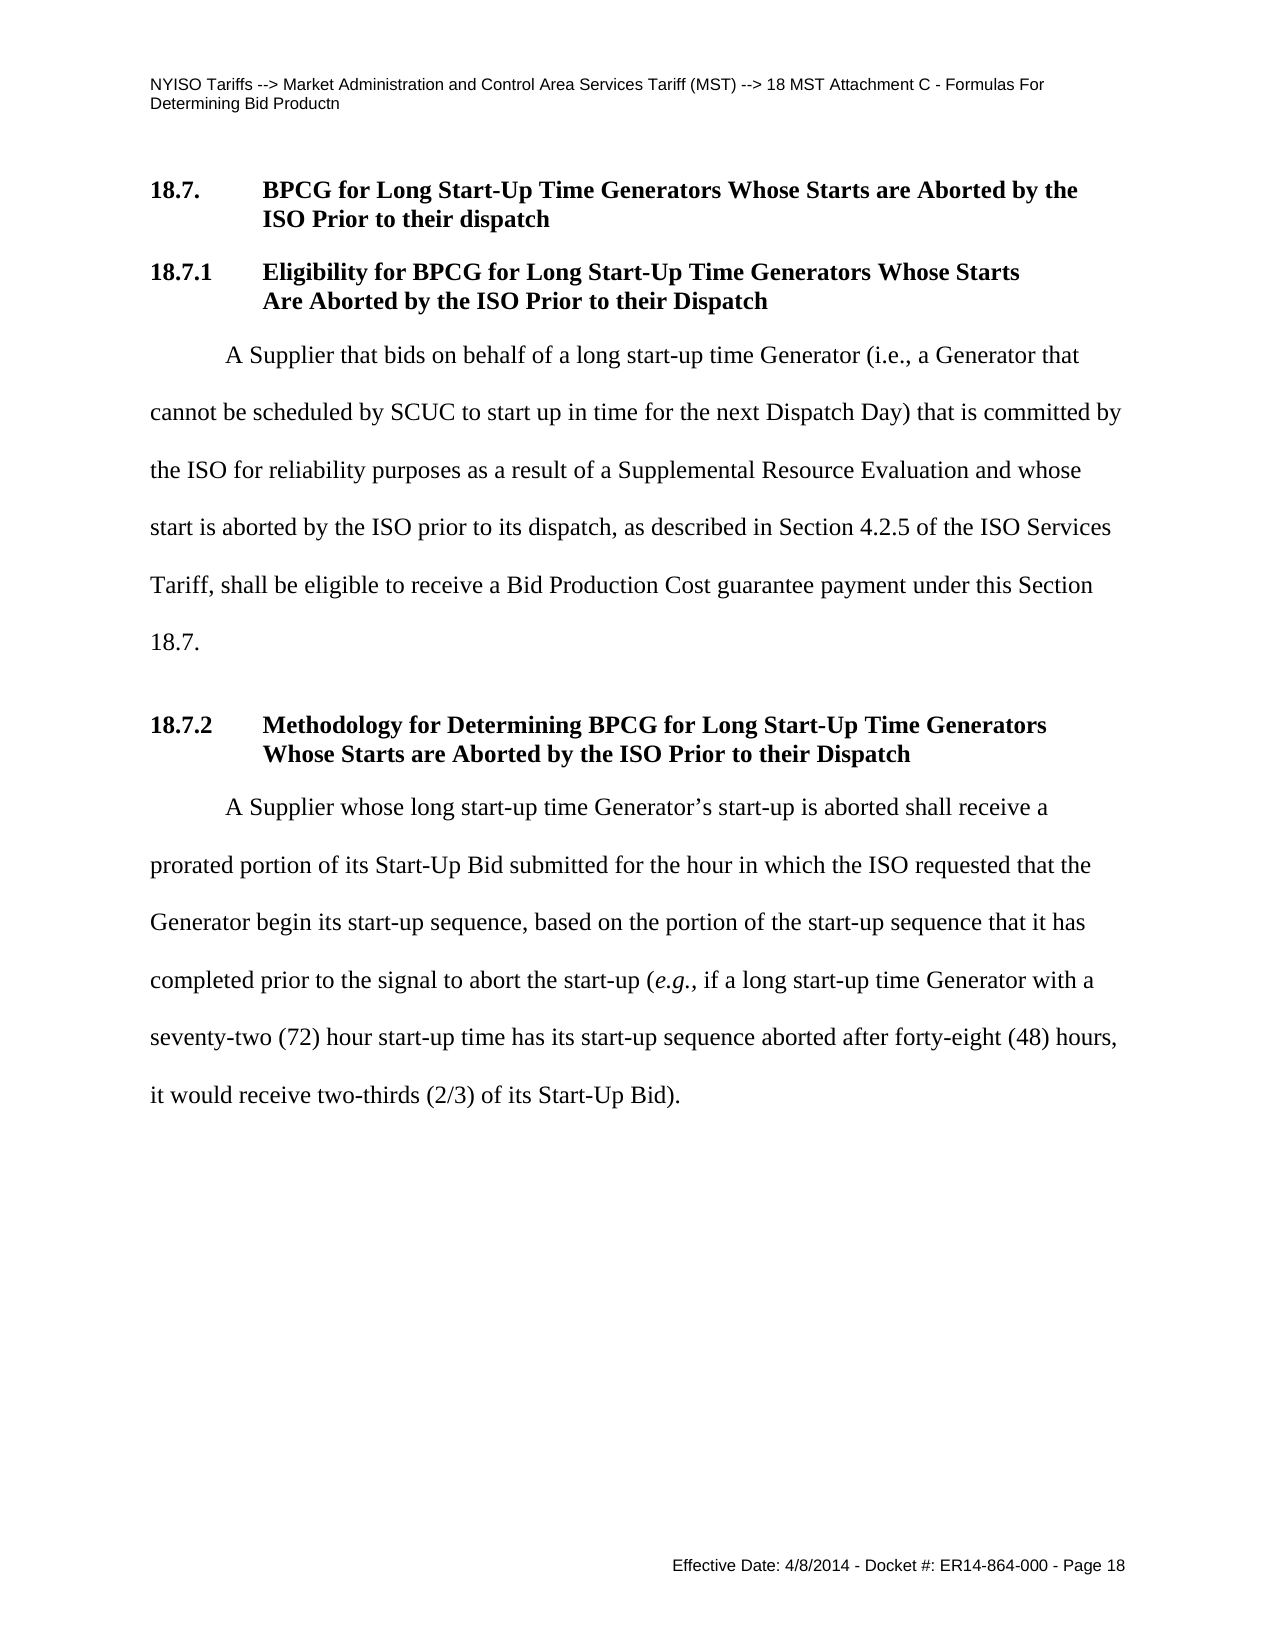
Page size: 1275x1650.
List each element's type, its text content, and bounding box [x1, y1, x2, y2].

subtitle 18.7.2 Methodology for Determining BPCG for Long Start-Up Time Generators Whose Starts are Aborted by the ISO Prior to their Dispatch [150, 710, 1059, 767]
text A Supplier whose long start-up time Generator’s start-up is aborted shall receive a prorated portion of its Start-Up Bid submitted for the hour in which the ISO requested that the Generator begin its start-up sequence, based on the portion of the start-up sequence that it has completed prior to the signal to abort the start-up (e.g., if a long start-up time Generator with a seventy-two (72) hour start-up time has its start-up sequence aborted after forty-eight (48) hours, it would receive two-thirds (2/3) of its Start-Up Bid). [150, 792, 1125, 1109]
text A Supplier that bids on behalf of a long start-up time Generator (i.e., a Generator that cannot be scheduled by SCUC to start up in time for the next Dispatch Day) that is committed by the ISO for reliability purposes as a result of a Supplemental Resource Evaluation and whose start is aborted by the ISO prior to its dispatch, as described in Section 4.2.5 of the ISO Services Tariff, shall be eligible to receive a Bid Production Cost guarantee payment under this Section 18.7. [150, 340, 1125, 656]
subtitle 18.7. BPCG for Long Start-Up Time Generators Whose Starts are Aborted by the ISO Prior to their dispatch [150, 175, 1123, 232]
subtitle 18.7.1 Eligibility for BPCG for Long Start-Up Time Generators Whose Starts Are Aborted by the ISO Prior to their Dispatch [150, 257, 1059, 315]
